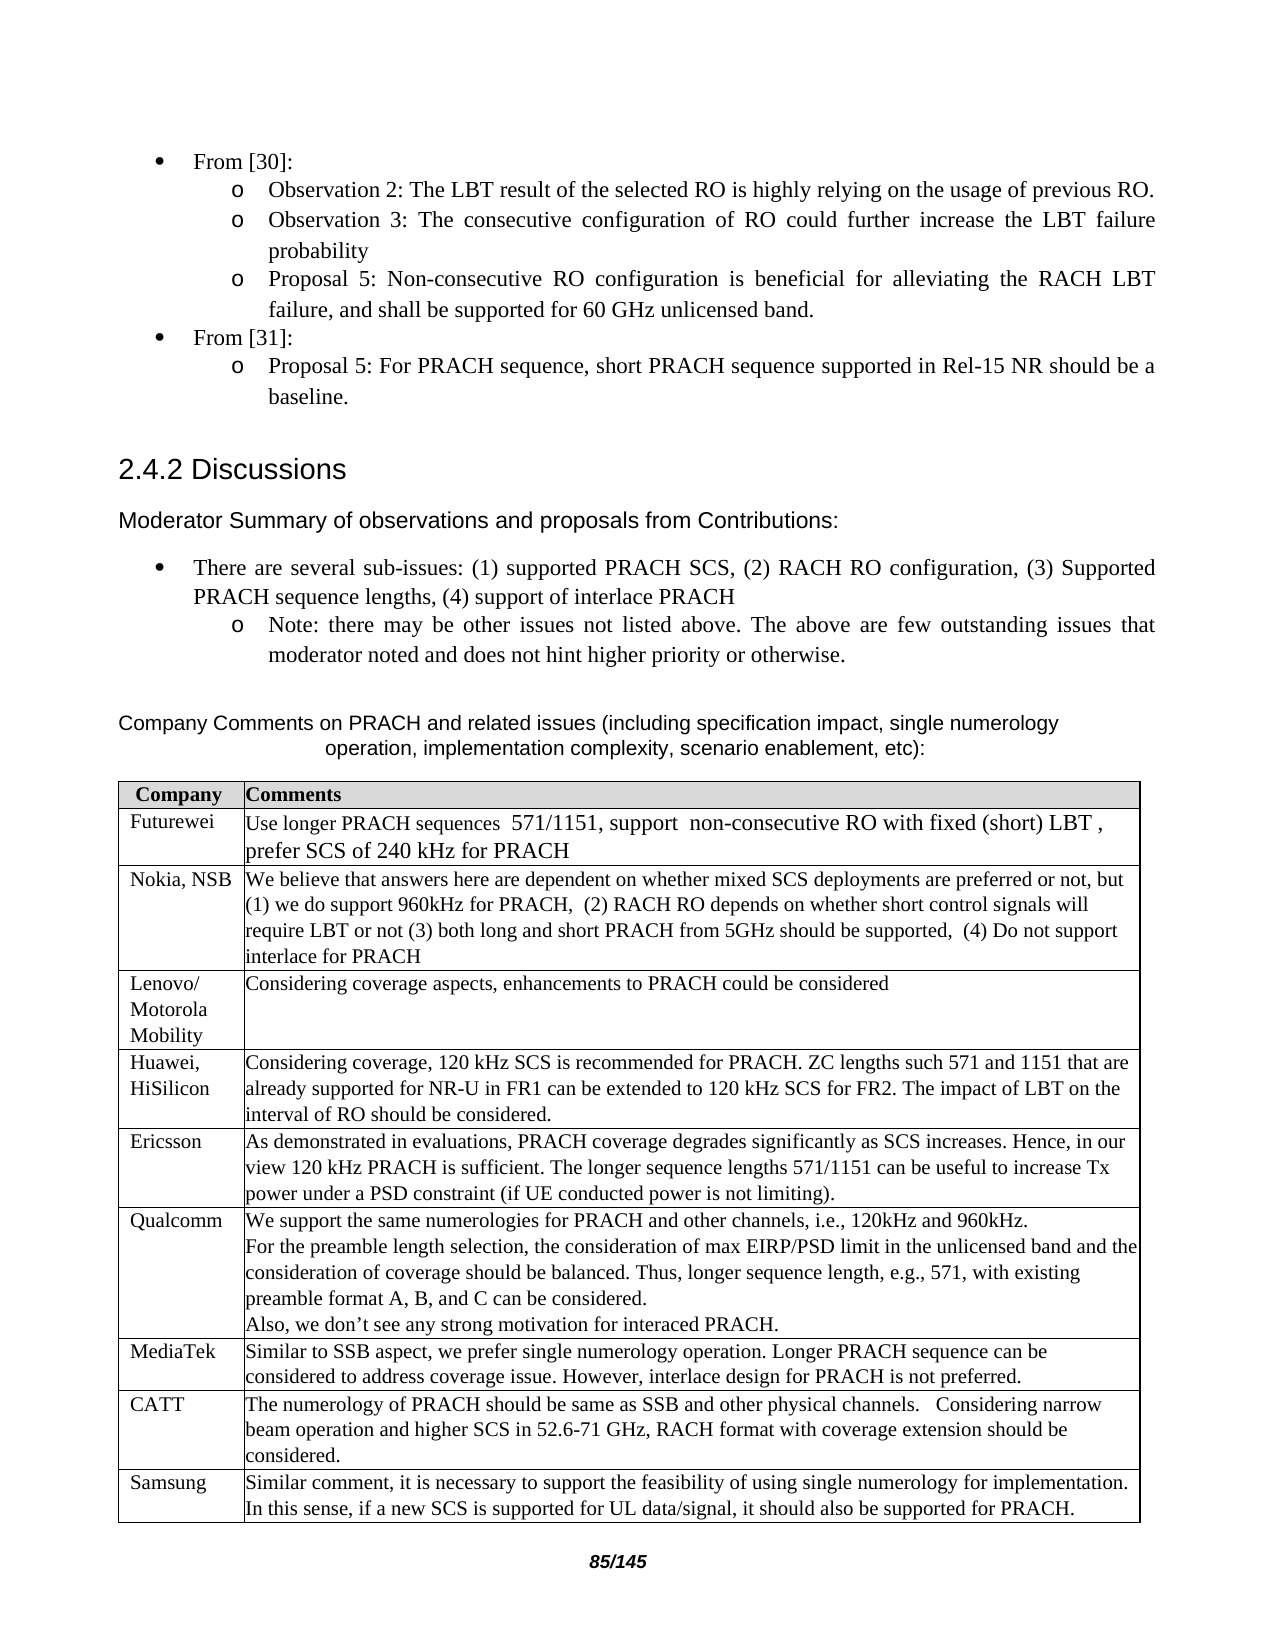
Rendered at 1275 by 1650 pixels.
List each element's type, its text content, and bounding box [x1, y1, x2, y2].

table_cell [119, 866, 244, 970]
list From [31]: [156, 324, 1157, 350]
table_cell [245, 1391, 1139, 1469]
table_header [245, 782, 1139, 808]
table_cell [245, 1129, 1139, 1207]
list Observation 2: The LBT result of the selected RO is highly relying on the usage of previous RO. [231, 176, 1157, 204]
list Observation 3: The consecutive configuration of RO could further increase the LBT failure probability [231, 207, 1157, 263]
list From [30]: [156, 148, 1157, 174]
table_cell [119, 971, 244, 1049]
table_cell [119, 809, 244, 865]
list There are several sub-issues: (1) supported PRACH SCS, (2) RACH RO configuration, (3) Supported PRACH sequence lengths, (4) support of interlace PRACH [156, 554, 1157, 609]
list Proposal 5: For PRACH sequence, short PRACH sequence supported in Rel-15 NR should be a baseline. [231, 352, 1157, 409]
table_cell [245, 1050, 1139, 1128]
list Proposal 5: Non-consecutive RO configuration is beneficial for alleviating the RACH LBT failure, and shall be supported for 60 GHz unlicensed band. [231, 265, 1157, 322]
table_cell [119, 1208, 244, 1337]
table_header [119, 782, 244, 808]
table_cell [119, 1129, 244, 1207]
subtitle Moderator Summary of observations and proposals from Contributions: [118, 507, 1157, 533]
subtitle 2.4.2 Discussions [118, 452, 1157, 486]
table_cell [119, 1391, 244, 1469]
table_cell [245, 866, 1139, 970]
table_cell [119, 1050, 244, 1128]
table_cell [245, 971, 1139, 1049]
subtitle Company Comments on PRACH and related issues (including specification impact, single numerology operation, implementation complexity, scenario enablement, etc): [118, 710, 1157, 760]
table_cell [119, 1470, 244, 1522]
list Note: there may be other issues not listed above. The above are few outstanding issues that moderator noted and does not hint higher priority or otherwise. [231, 611, 1157, 668]
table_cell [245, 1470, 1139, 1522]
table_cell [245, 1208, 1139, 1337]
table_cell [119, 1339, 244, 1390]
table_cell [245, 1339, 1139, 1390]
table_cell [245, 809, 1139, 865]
